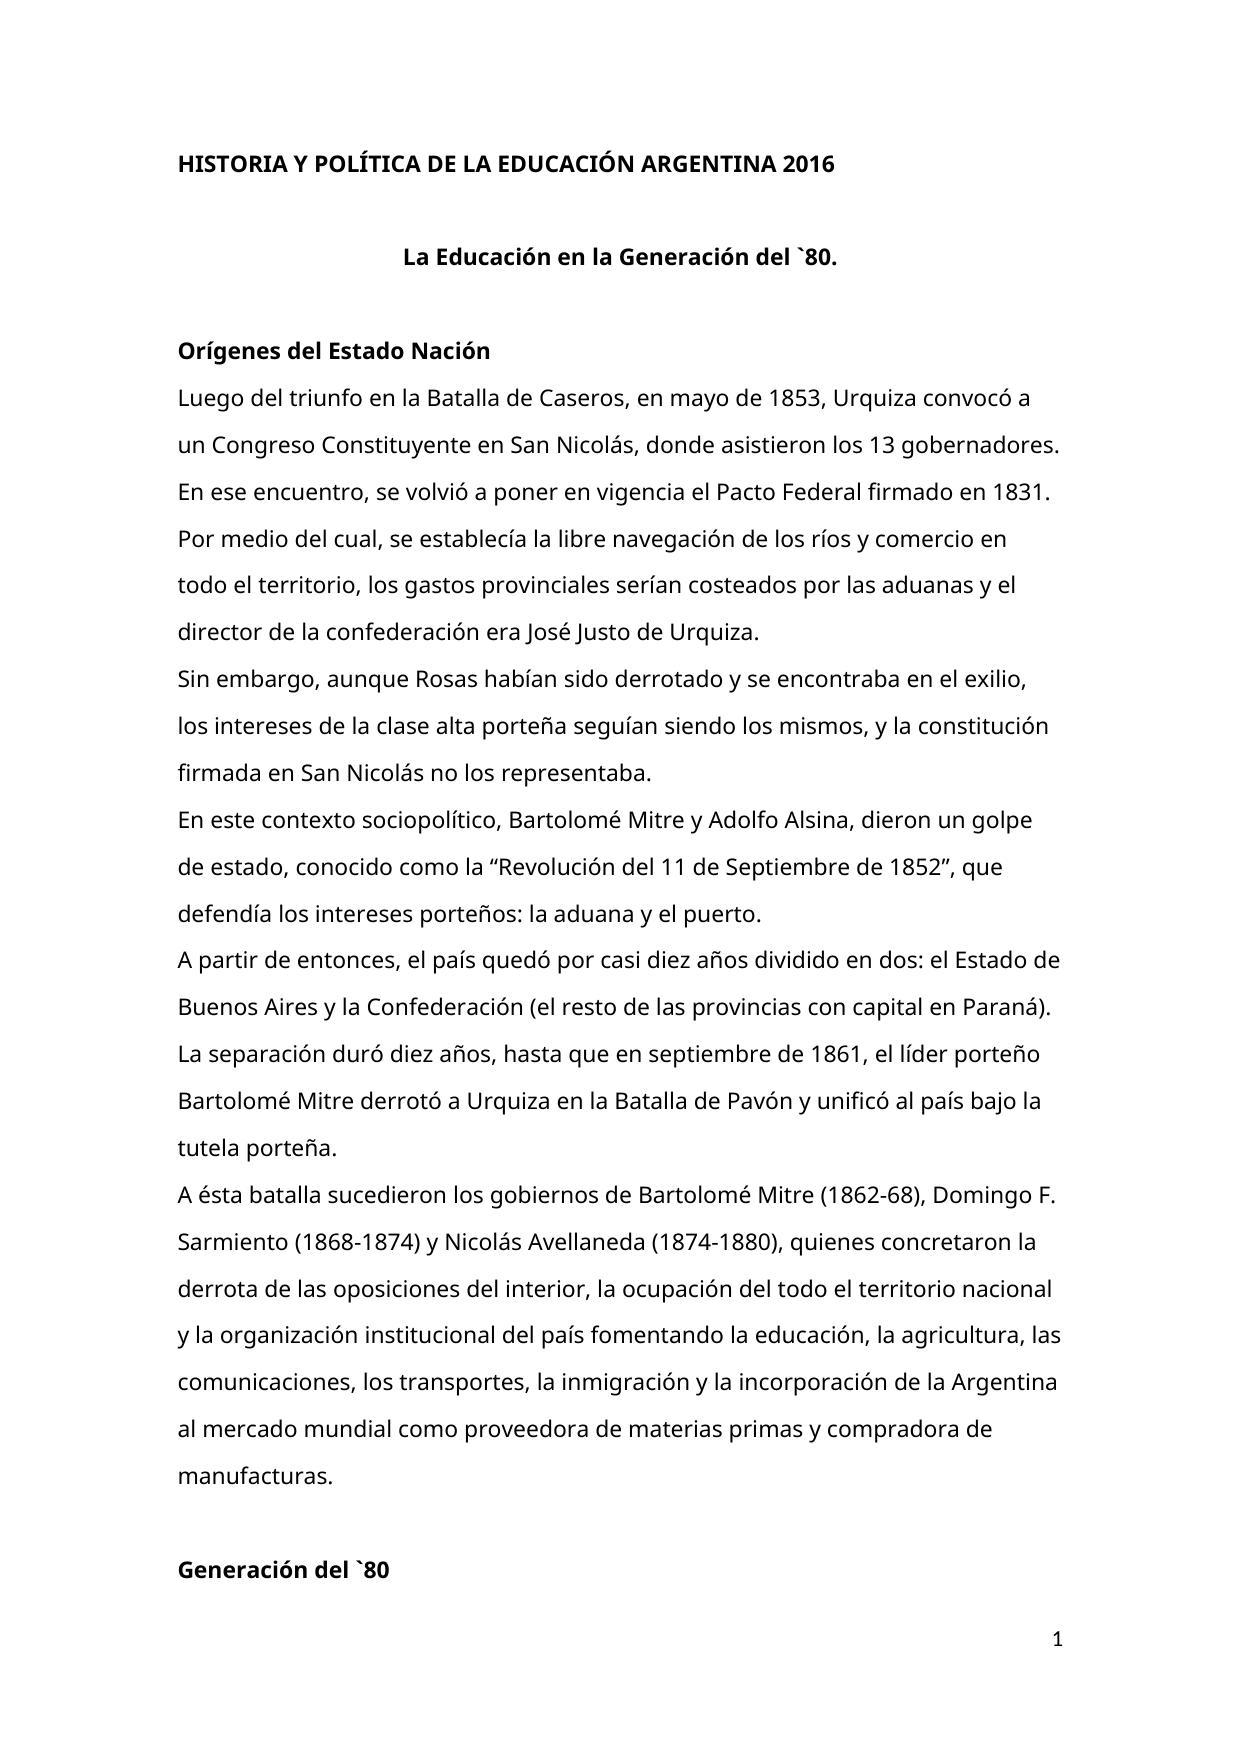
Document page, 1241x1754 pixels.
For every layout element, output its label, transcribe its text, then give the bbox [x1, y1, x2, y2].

text Sin embargo, aunque Rosas habían sido derrotado y se encontraba en el exilio, los intereses de la clase alta porteña seguían siendo los mismos, y la constitución firmada en San Nicolás no los representaba. En este contexto sociopolítico, Bartolomé Mitre y Adolfo Alsina, dieron un golpe de estado, conocido como la “Revolución del 11 de Septiembre de 1852”, que defendía los intereses porteños: la aduana y el puerto. [177, 663, 1063, 929]
text Orígenes del Estado Nación [177, 335, 1063, 366]
text La Educación en la Generación del `80. [177, 241, 1063, 273]
text HISTORIA Y POLÍTICA DE LA EDUCACIÓN ARGENTINA 2016 [177, 148, 1063, 179]
text Luego del triunfo en la Batalla de Caseros, en mayo de 1853, Urquiza convocó a un Congreso Constituyente en San Nicolás, donde asistieron los 13 gobernadores. En ese encuentro, se volvió a poner en vigencia el Pacto Federal firmado en 1831. Por medio del cual, se establecía la libre navegación de los ríos y comercio en todo el territorio, los gastos provinciales serían costeados por las aduanas y el director de la confederación era José Justo de Urquiza. [177, 382, 1063, 648]
text A ésta batalla sucedieron los gobiernos de Bartolomé Mitre (1862-68), Domingo F. Sarmiento (1868-1874) y Nicolás Avellaneda (1874-1880), quienes concretaron la derrota de las oposiciones del interior, la ocupación del todo el territorio nacional y la organización institucional del país fomentando la educación, la agricultura, las comunicaciones, los transportes, la inmigración y la incorporación de la Argentina al mercado mundial como proveedora de materias primas y compradora de manufacturas. [177, 1179, 1063, 1491]
text Generación del `80 [177, 1554, 1063, 1585]
text A partir de entonces, el país quedó por casi diez años dividido en dos: el Estado de Buenos Aires y la Confederación (el resto de las provincias con capital en Paraná). La separación duró diez años, hasta que en septiembre de 1861, el líder porteño Bartolomé Mitre derrotó a Urquiza en la Batalla de Pavón y unificó al país bajo la tutela porteña. [177, 944, 1063, 1163]
